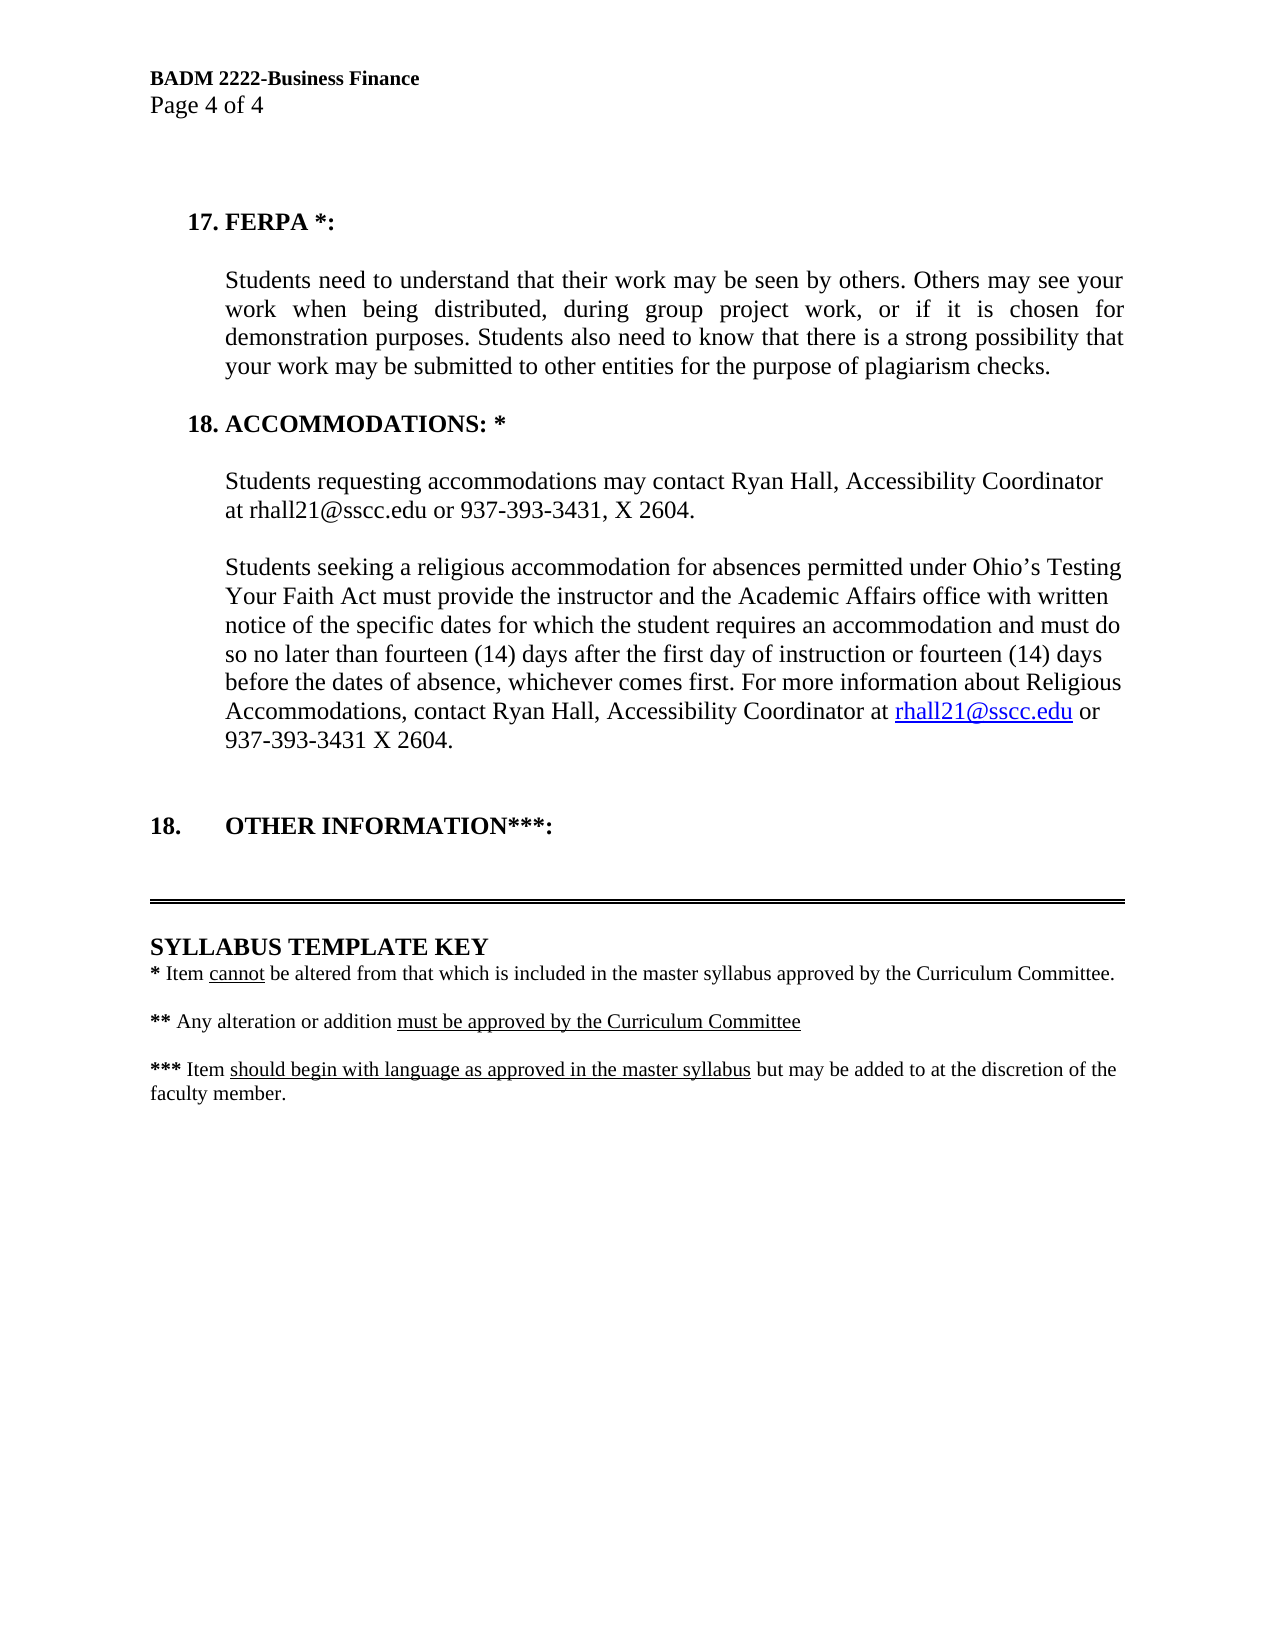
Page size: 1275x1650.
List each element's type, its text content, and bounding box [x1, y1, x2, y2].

text ** Any alteration or addition must be approved by the Curriculum Committee [150, 1009, 1125, 1033]
text *** Item should begin with language as approved in the master syllabus but may be added to at the discretion of the faculty member. [150, 1033, 1125, 1105]
list Students need to understand that their work may be seen by others. Others may see your work when being distributed, during group project work, or if it is chosen for demonstration purposes. Students also need to know that there is a strong possibility that your work may be submitted to other entities for the purpose of plagiarism checks. [225, 265, 1125, 380]
text Students requesting accommodations may contact Ryan Hall, Accessibility Coordinator at rhall21@sscc.edu or 937-393-3431, X 2604. [225, 466, 1103, 524]
text * Item cannot be altered from that which is included in the master syllabus approved by the Curriculum Committee. [150, 961, 1125, 1009]
text SYLLABUS TEMPLATE KEY [150, 932, 1125, 961]
list 18. OTHER INFORMATION***: [150, 811, 1125, 840]
text Students seeking a religious accommodation for absences permitted under Ohio’s Testing Your Faith Act must provide the instructor and the Academic Affairs office with written notice of the specific dates for which the student requires an accommodation and must do so no later than fourteen (14) days after the first day of instruction or fourteen (14) days before the dates of absence, whichever comes first. For more information about Religious Accommodations, contact Ryan Hall, Accessibility Coordinator at rhall21@sscc.edu or 937-393-3431 X 2604. [225, 552, 1125, 754]
list ACCOMMODATIONS: * [187, 409, 1125, 437]
list FERPA *: [187, 207, 1125, 236]
